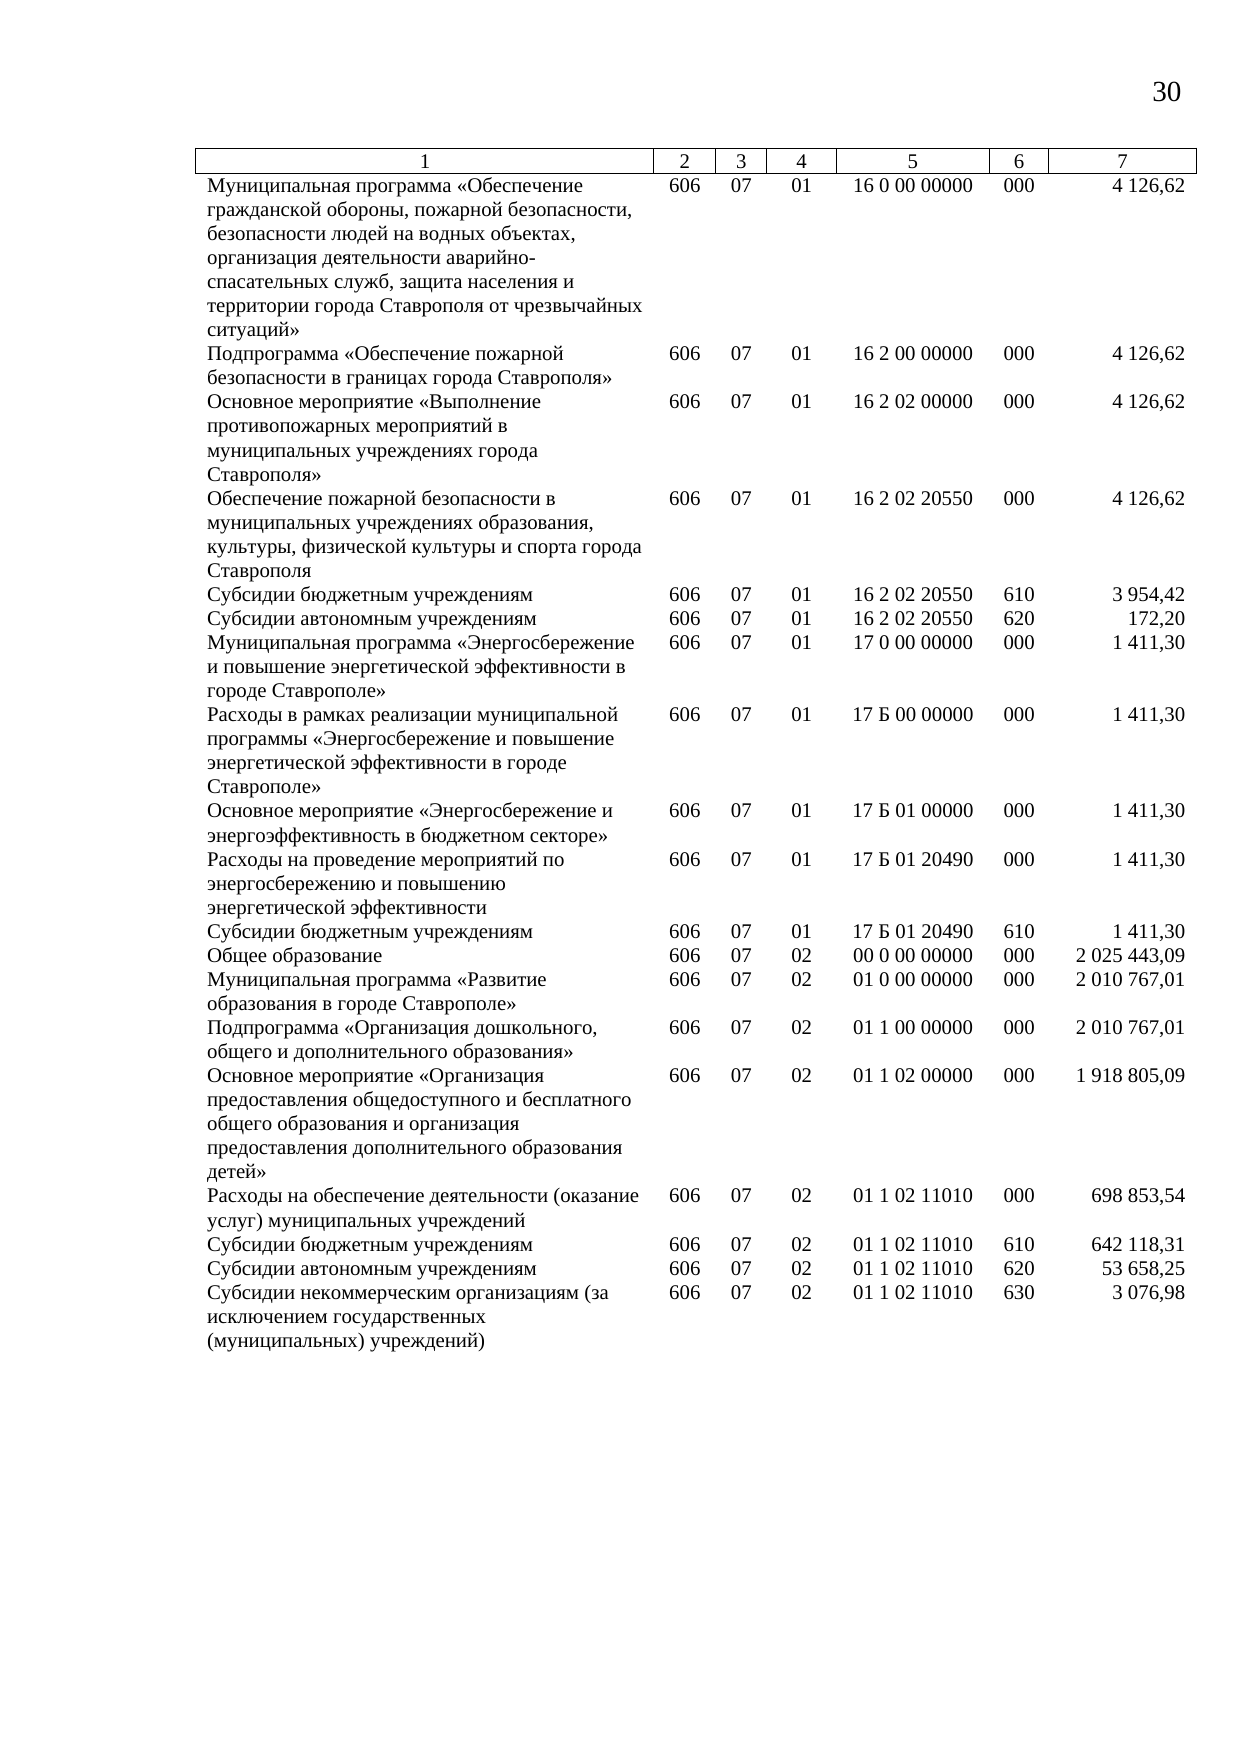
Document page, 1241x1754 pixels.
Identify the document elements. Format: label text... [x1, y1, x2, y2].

table_header 6 [990, 149, 1048, 173]
table_header 7 [1049, 149, 1196, 173]
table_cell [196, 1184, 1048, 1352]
table_header 5 [837, 149, 989, 173]
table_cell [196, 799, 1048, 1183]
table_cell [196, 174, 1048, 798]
table_header 1 [196, 149, 653, 173]
table_header 2 [654, 149, 715, 173]
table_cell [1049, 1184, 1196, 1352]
table_header 3 [716, 149, 766, 173]
table_header 4 [767, 149, 836, 173]
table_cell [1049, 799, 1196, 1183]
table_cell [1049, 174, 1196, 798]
